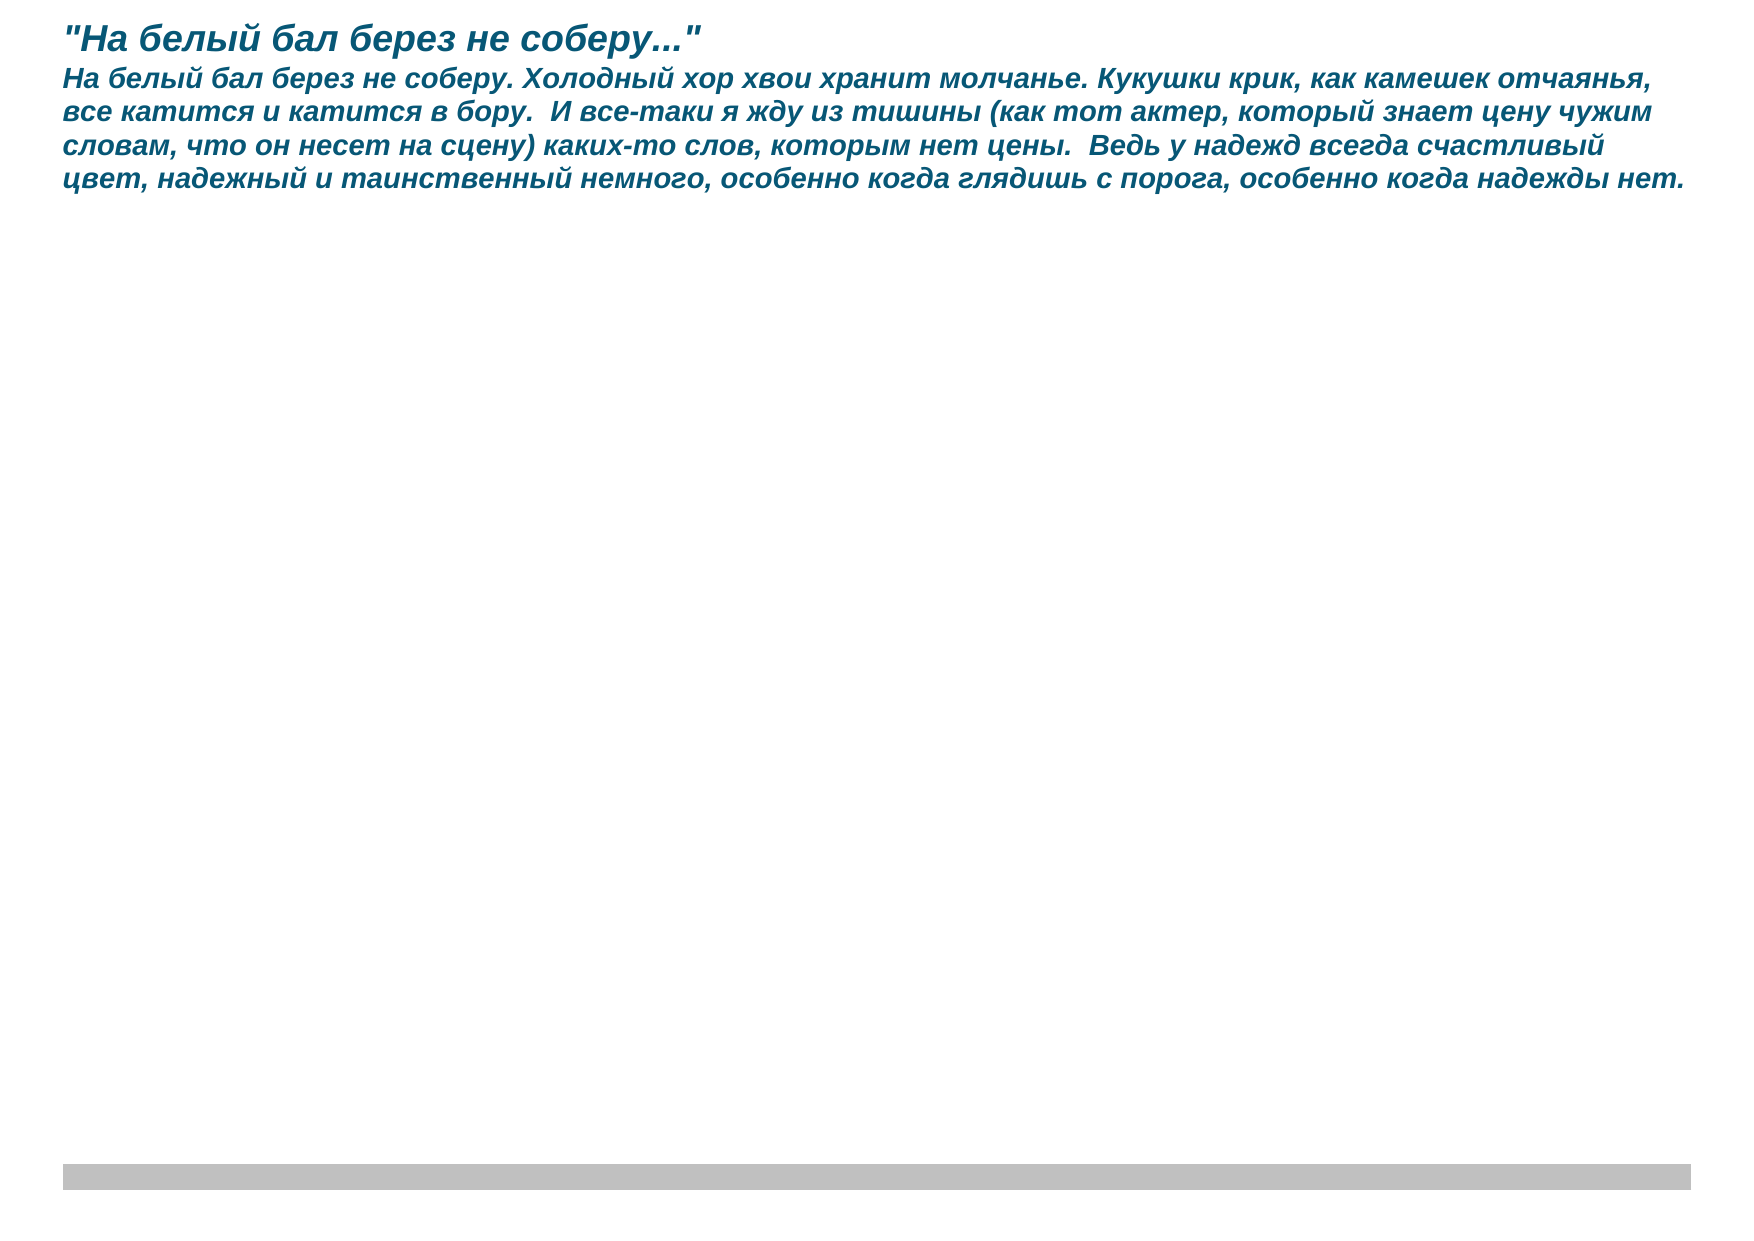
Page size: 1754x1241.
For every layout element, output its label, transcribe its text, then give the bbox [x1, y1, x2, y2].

subtitle "На белый бал берез не соберу..." [62, 17, 1691, 60]
text На белый бал берез не соберу. [62, 61, 1691, 195]
